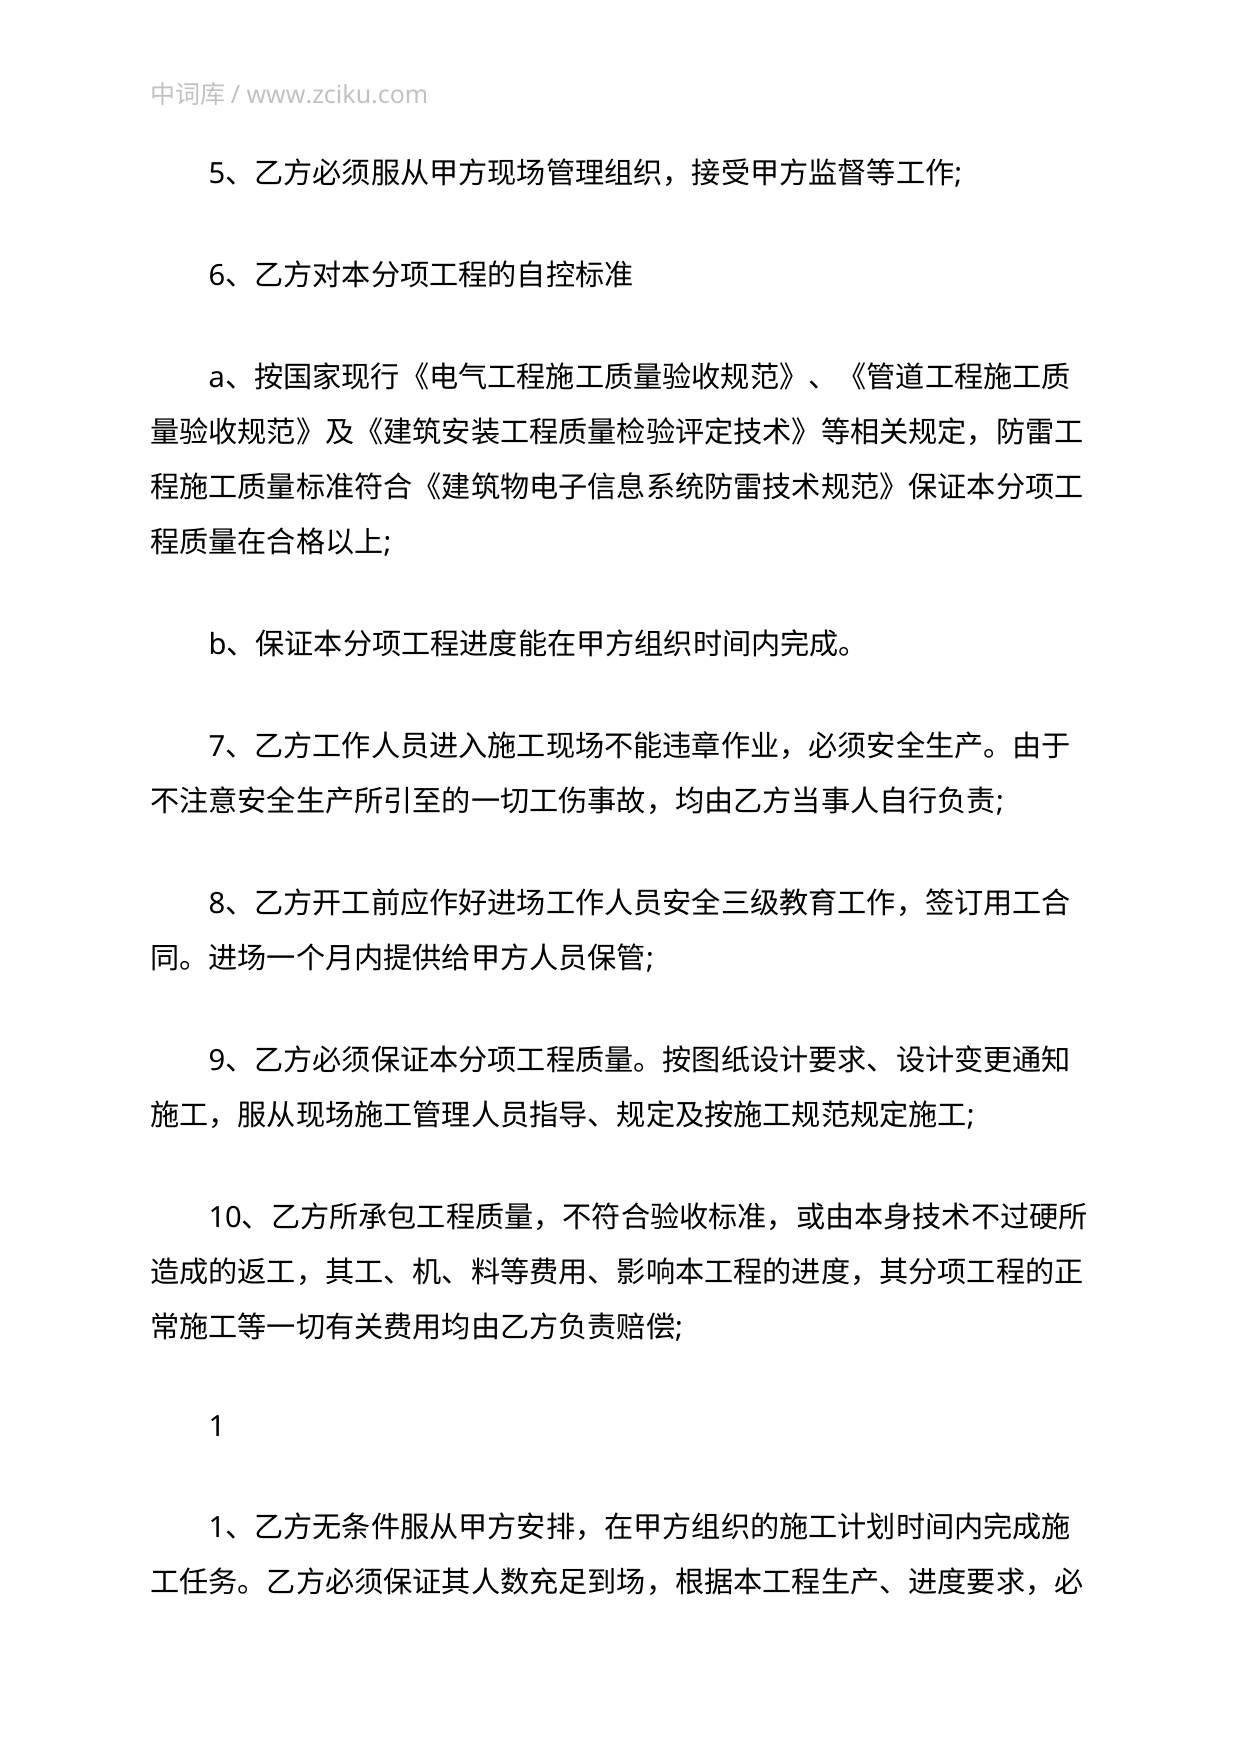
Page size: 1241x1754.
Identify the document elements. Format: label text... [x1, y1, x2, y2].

text 10、乙方所承包工程质量，不符合验收标准，或由本身技术不过硬所造成的返工，其工、机、料等费用、影响本工程的进度，其分项工程的正常施工等一切有关费用均由乙方负责赔偿; [150, 1194, 1090, 1346]
text 1 [150, 1406, 1090, 1445]
text 5、乙方必须服从甲方现场管理组织，接受甲方监督等工作; [150, 150, 1090, 192]
text 8、乙方开工前应作好进场工作人员安全三级教育工作，签订用工合同。进场一个月内提供给甲方人员保管; [150, 880, 1090, 977]
text 7、乙方工作人员进入施工现场不能违章作业，必须安全生产。由于不注意安全生产所引至的一切工伤事故，均由乙方当事人自行负责; [150, 723, 1090, 820]
text 9、乙方必须保证本分项工程质量。按图纸设计要求、设计变更通知施工，服从现场施工管理人员指导、规定及按施工规范规定施工; [150, 1037, 1090, 1134]
text 6、乙方对本分项工程的自控标准 [150, 252, 1090, 294]
text a、按国家现行《电气工程施工质量验收规范》、《管道工程施工质量验收规范》及《建筑安装工程质量检验评定技术》等相关规定，防雷工程施工质量标准符合《建筑物电子信息系统防雷技术规范》保证本分项工程质量在合格以上; [150, 354, 1090, 561]
text b、保证本分项工程进度能在甲方组织时间内完成。 [150, 621, 1090, 663]
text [150, 1504, 1090, 1601]
